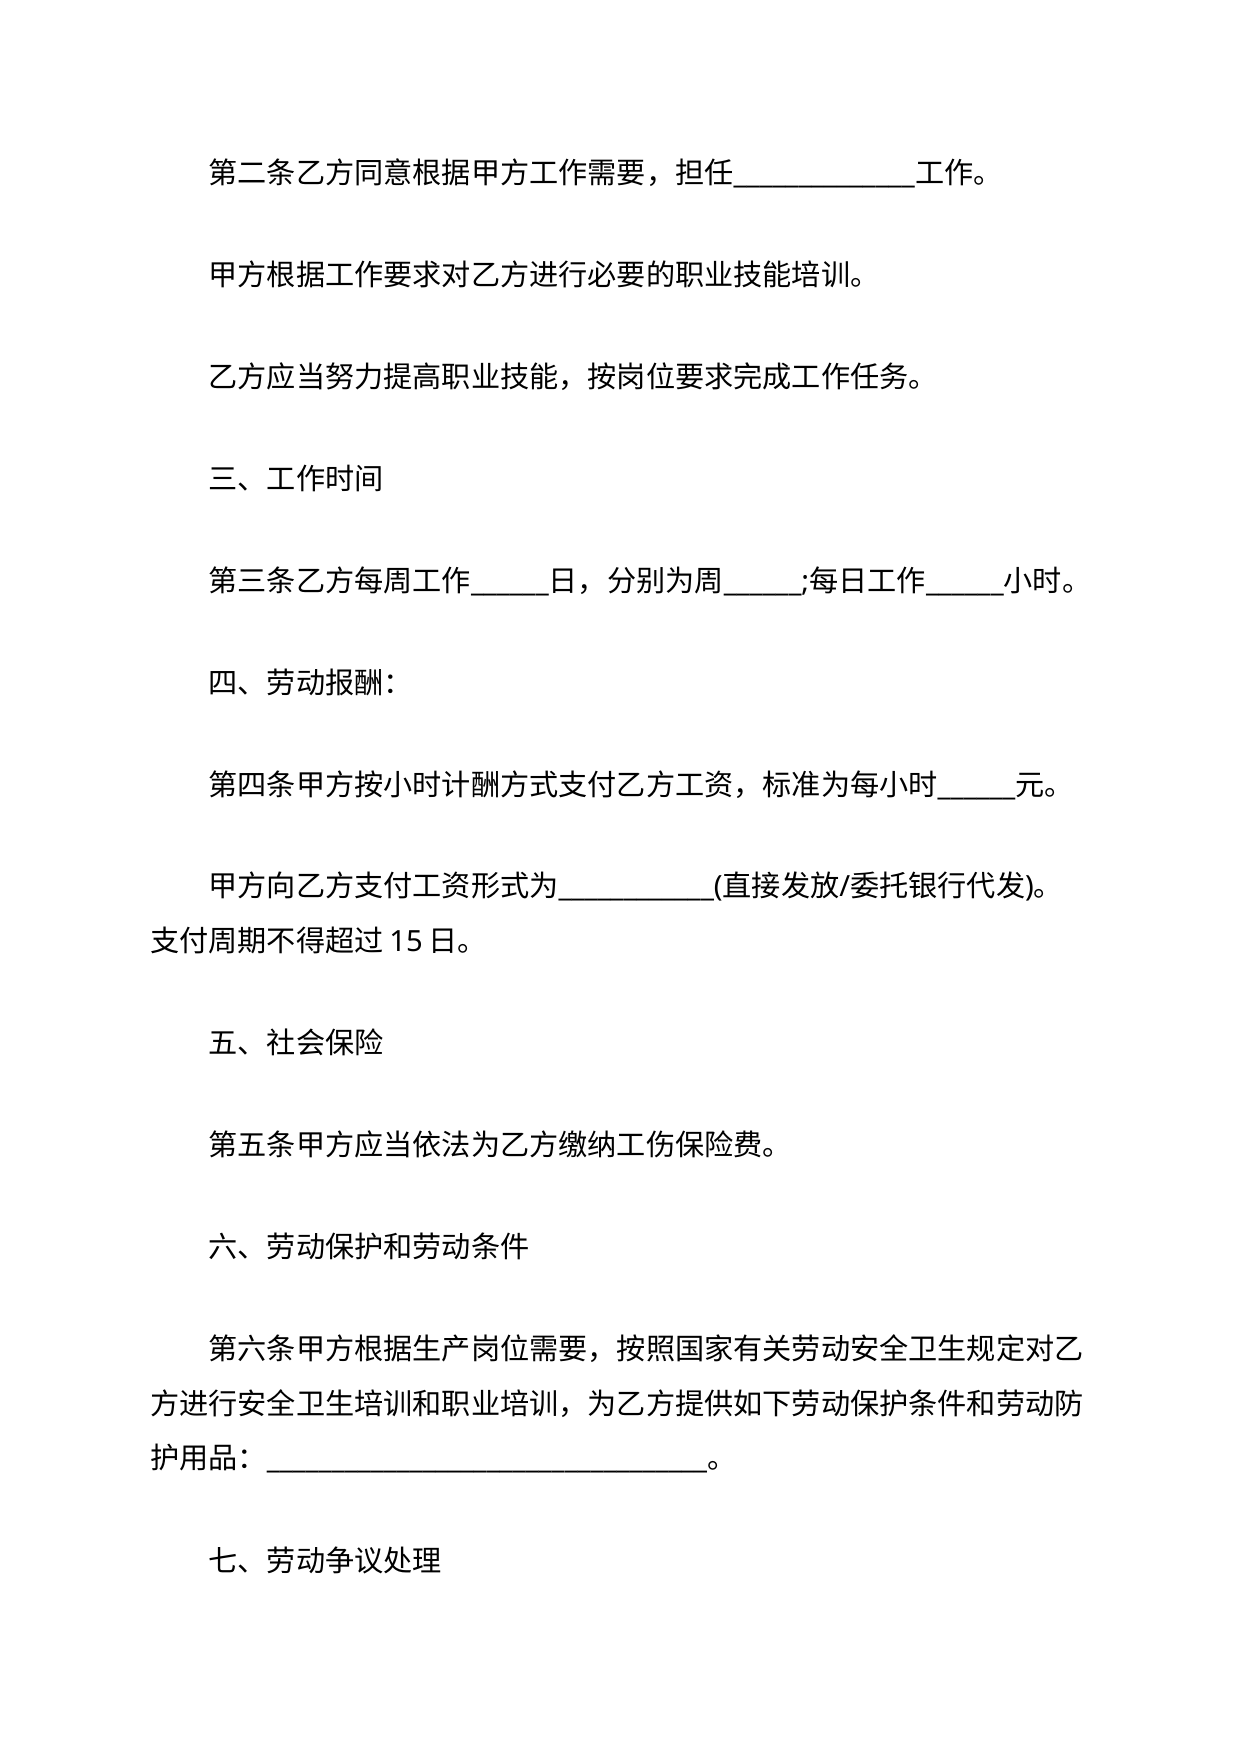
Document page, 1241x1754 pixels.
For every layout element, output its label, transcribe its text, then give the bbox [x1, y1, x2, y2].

text 四、劳动报酬： [150, 659, 1090, 702]
text 第三条乙方每周工作______日，分别为周______;每日工作______小时。 [150, 557, 1090, 600]
text 第六条甲方根据生产岗位需要，按照国家有关劳动安全卫生规定对乙方进行安全卫生培训和职业培训，为乙方提供如下劳动保护条件和劳动防护用品：__________________________________。 [150, 1325, 1090, 1477]
text 五、社会保险 [150, 1020, 1090, 1062]
text 七、劳动争议处理 [150, 1537, 1090, 1579]
text 六、劳动保护和劳动条件 [150, 1223, 1090, 1266]
text 第五条甲方应当依法为乙方缴纳工伤保险费。 [150, 1122, 1090, 1164]
text 第二条乙方同意根据甲方工作需要，担任______________工作。 [150, 150, 1090, 192]
text 三、工作时间 [150, 456, 1090, 498]
text 甲方根据工作要求对乙方进行必要的职业技能培训。 [150, 252, 1090, 294]
text 甲方向乙方支付工资形式为____________(直接发放/委托银行代发)。支付周期不得超过15日。 [150, 863, 1090, 960]
text 第四条甲方按小时计酬方式支付乙方工资，标准为每小时______元。 [150, 761, 1090, 803]
text 乙方应当努力提高职业技能，按岗位要求完成工作任务。 [150, 354, 1090, 396]
